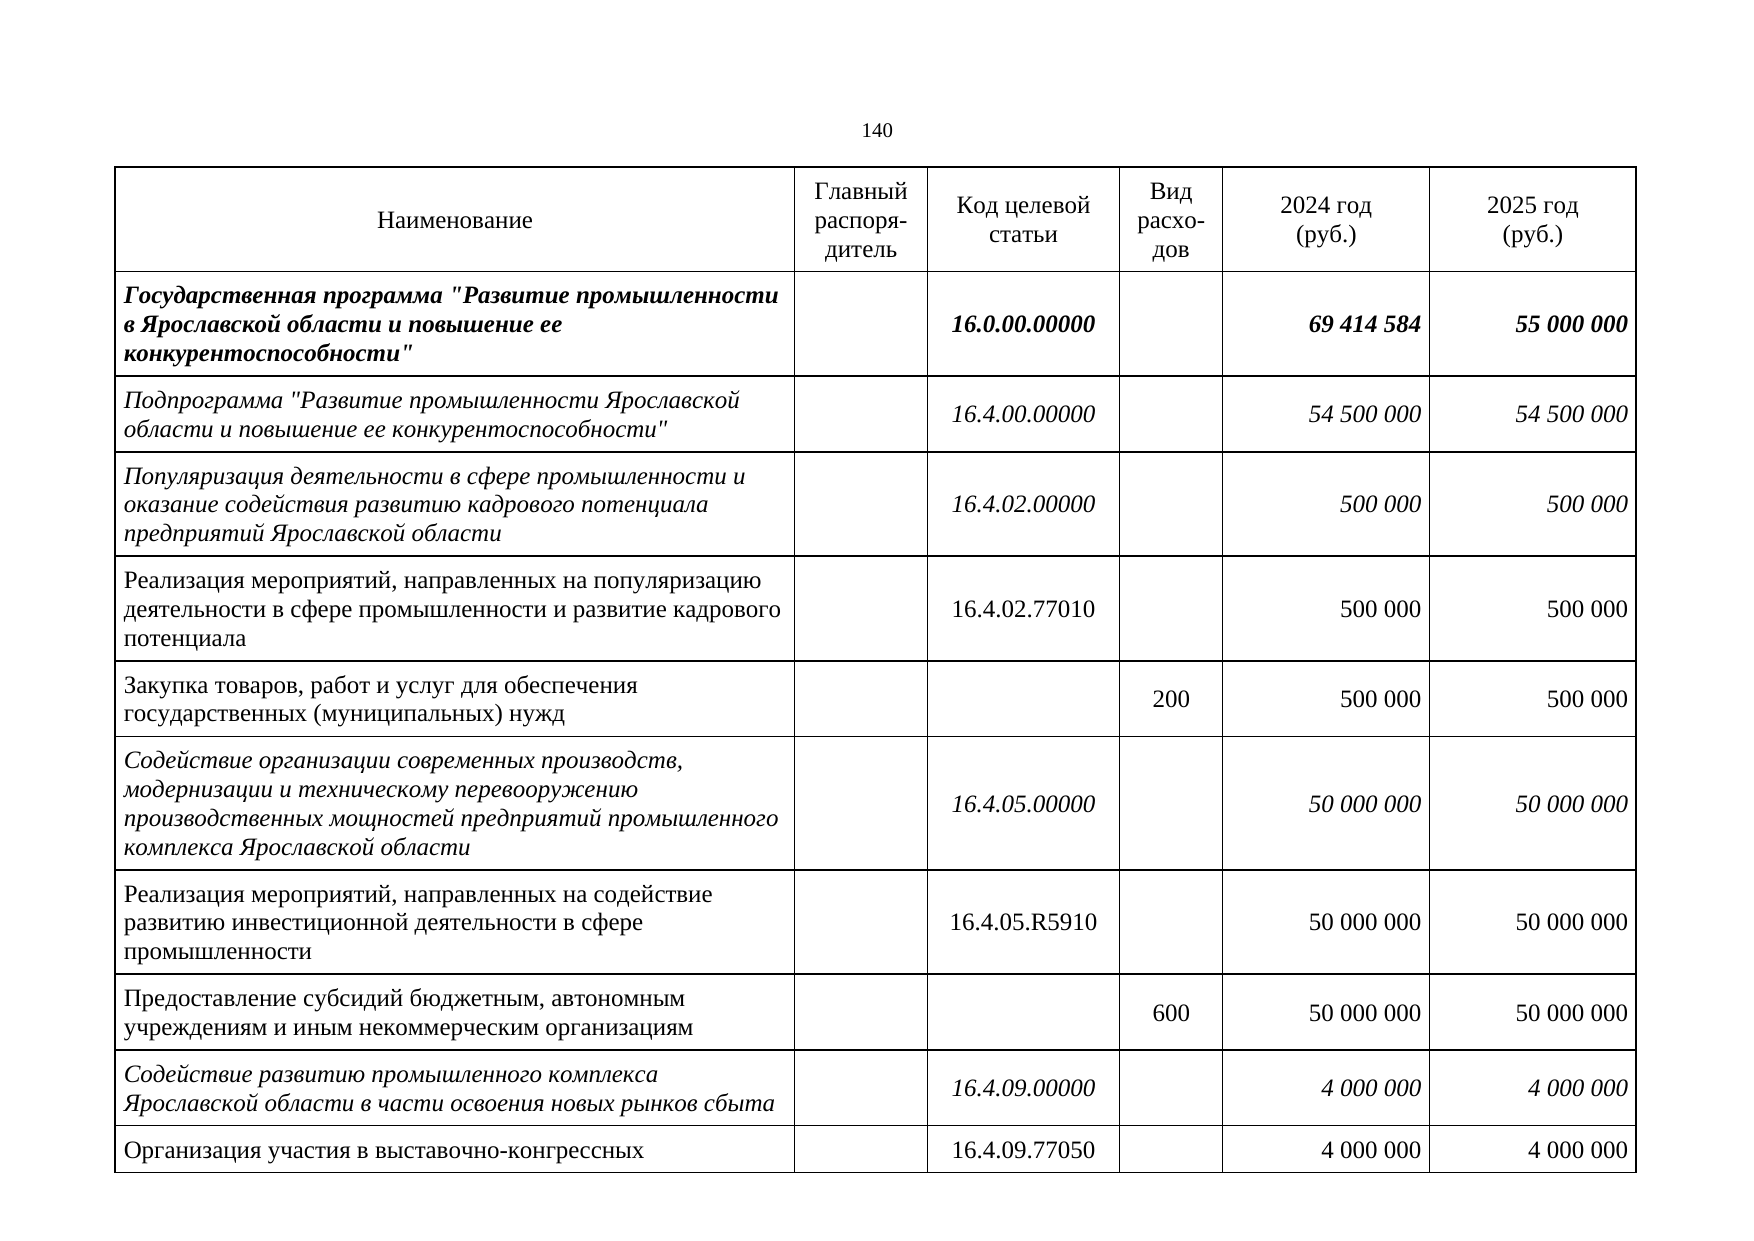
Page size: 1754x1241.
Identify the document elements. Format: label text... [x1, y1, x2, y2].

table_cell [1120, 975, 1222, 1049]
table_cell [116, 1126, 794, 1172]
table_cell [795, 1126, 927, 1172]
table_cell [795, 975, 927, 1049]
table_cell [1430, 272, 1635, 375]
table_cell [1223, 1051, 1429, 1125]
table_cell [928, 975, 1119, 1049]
table_header Наименование [116, 168, 794, 271]
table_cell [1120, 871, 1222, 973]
table_header Главный распоря-дитель [795, 168, 927, 271]
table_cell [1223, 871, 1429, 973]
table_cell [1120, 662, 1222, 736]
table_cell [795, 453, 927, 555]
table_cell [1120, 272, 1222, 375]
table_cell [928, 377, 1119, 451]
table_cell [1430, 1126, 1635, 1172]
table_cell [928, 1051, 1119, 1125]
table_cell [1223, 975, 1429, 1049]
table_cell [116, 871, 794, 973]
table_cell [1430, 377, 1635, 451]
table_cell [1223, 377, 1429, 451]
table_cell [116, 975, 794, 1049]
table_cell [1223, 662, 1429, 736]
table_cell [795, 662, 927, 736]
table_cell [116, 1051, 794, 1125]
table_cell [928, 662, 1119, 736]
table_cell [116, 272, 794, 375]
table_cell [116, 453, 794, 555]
table_header 2025 год (руб.) [1430, 168, 1635, 271]
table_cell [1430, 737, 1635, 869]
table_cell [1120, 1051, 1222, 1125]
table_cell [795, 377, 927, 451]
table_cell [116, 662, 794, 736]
table_header 2024 год (руб.) [1223, 168, 1429, 271]
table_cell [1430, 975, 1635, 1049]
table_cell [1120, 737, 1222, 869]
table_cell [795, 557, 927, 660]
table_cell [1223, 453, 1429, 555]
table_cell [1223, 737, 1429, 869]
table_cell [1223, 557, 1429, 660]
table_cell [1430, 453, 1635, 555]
table_header Вид расхо- дов [1120, 168, 1222, 271]
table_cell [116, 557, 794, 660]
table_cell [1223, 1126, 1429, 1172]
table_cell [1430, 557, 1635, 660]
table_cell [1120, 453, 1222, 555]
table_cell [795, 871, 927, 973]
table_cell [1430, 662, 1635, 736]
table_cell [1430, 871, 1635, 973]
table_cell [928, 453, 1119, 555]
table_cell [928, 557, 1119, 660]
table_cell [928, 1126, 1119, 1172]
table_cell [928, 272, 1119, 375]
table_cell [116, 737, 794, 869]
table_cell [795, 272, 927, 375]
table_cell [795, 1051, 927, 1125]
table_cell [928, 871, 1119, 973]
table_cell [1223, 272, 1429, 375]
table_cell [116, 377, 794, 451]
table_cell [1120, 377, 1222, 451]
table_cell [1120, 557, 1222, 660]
table_header Код целевой статьи [928, 168, 1119, 271]
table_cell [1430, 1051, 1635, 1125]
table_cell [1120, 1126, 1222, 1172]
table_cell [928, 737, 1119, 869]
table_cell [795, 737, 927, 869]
